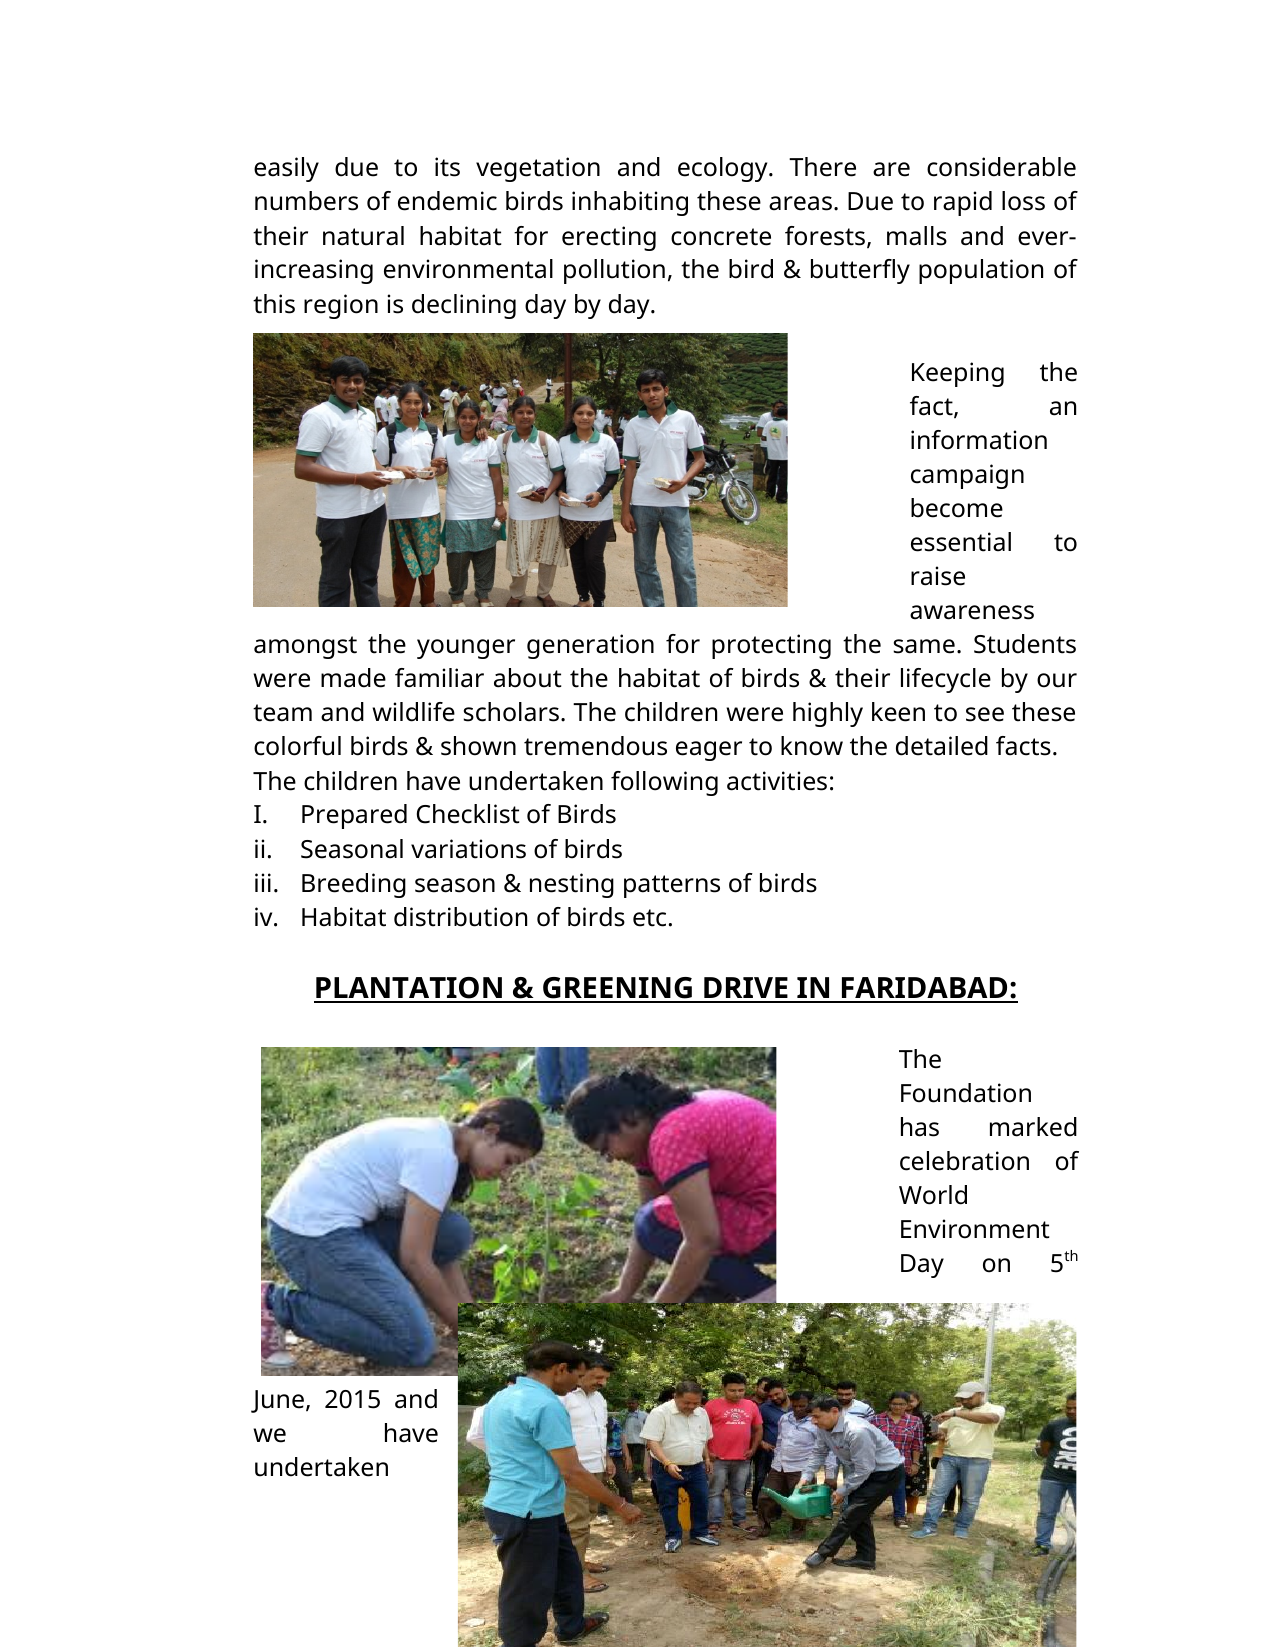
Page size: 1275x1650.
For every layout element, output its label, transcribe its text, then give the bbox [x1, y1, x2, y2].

text PLANTATION & GREENING DRIVE IN FARIDABAD: [253, 967, 1078, 1007]
text iv. Habitat distribution of birds etc. [253, 899, 1078, 933]
picture [253, 333, 788, 605]
text ii. Seasonal variations of birds [253, 831, 1078, 865]
text The children have undertaken following activities: [253, 763, 1078, 797]
text iii. Breeding season & nesting patterns of birds [253, 865, 1078, 899]
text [253, 1041, 1078, 1484]
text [253, 150, 1078, 320]
text I. Prepared Checklist of Birds [253, 797, 1078, 831]
picture [261, 1047, 1077, 1647]
